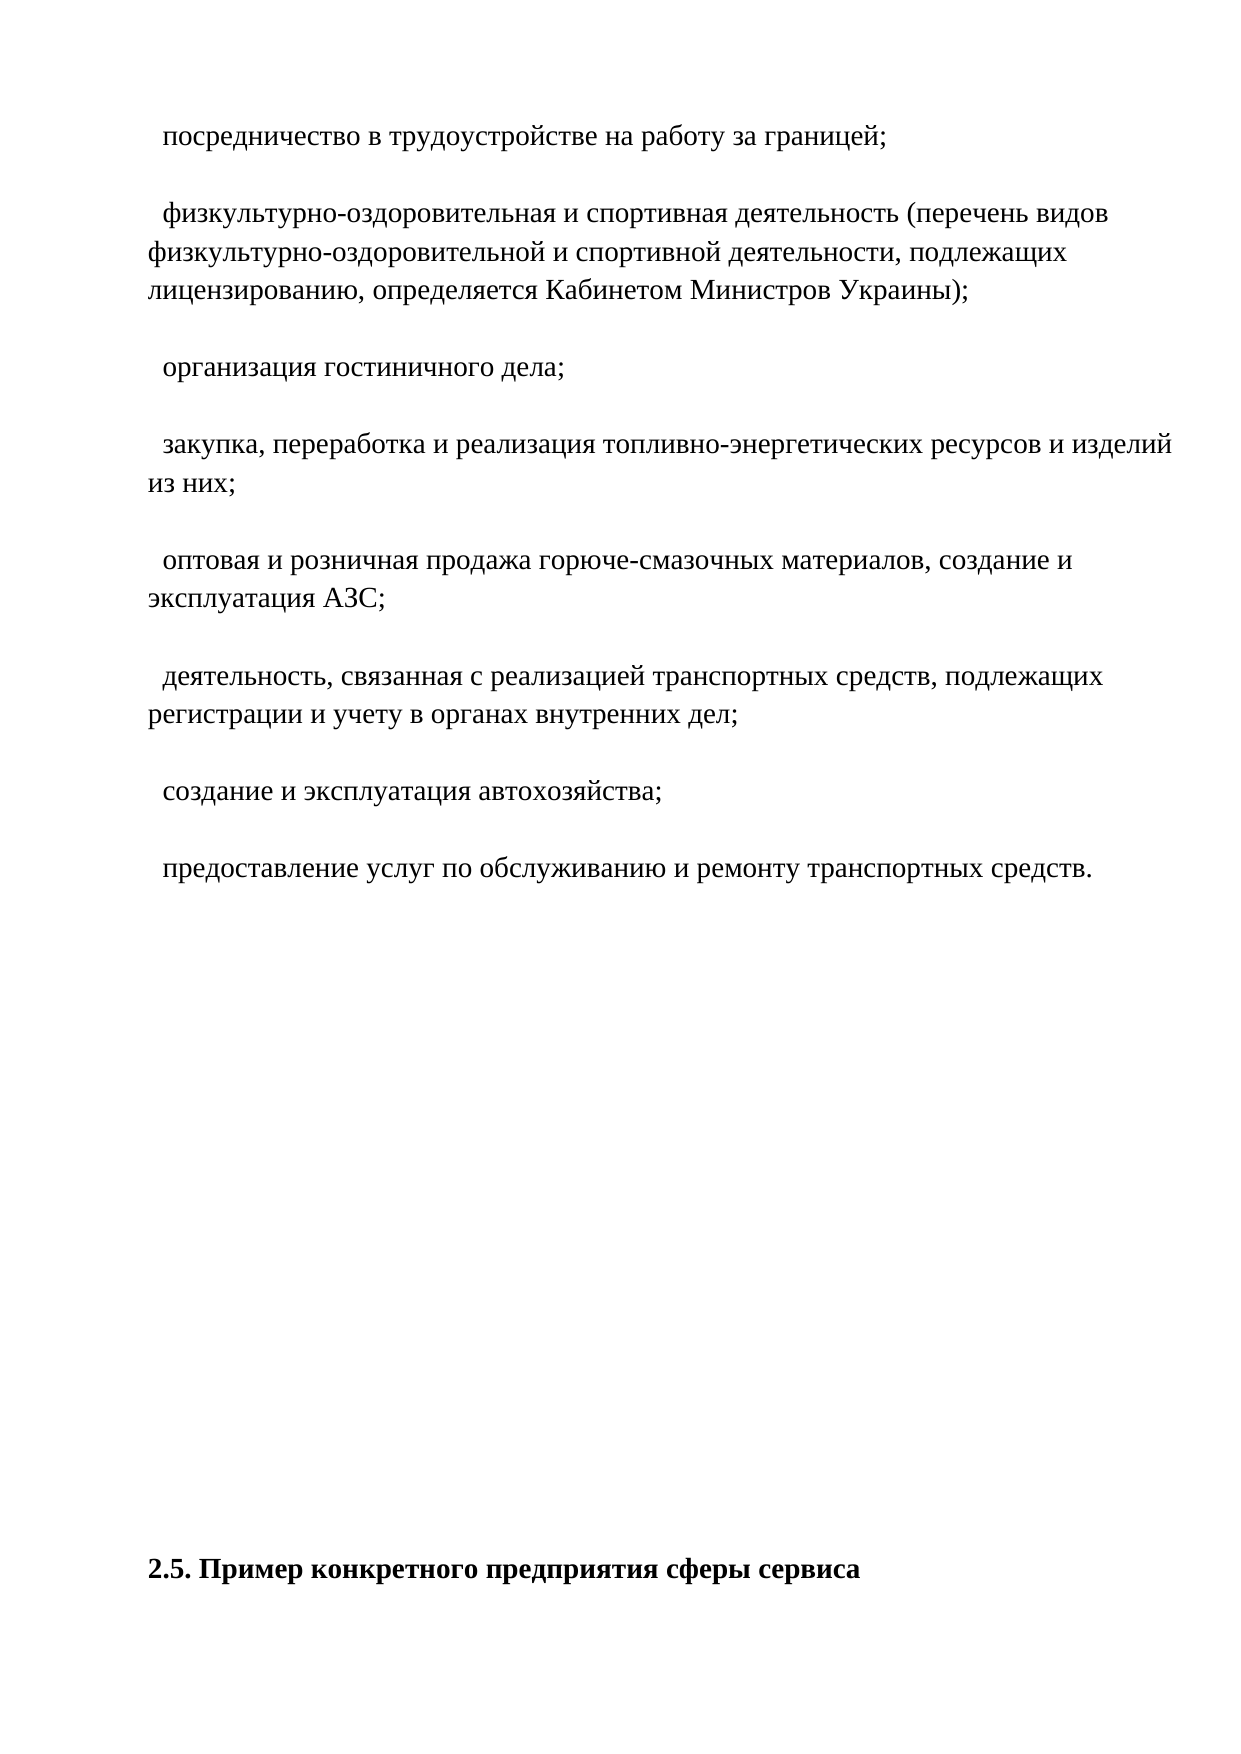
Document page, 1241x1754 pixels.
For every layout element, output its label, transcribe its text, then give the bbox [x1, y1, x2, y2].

text 2.5. Пример конкретного предприятия сферы сервиса [148, 1551, 1181, 1585]
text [148, 118, 1181, 884]
